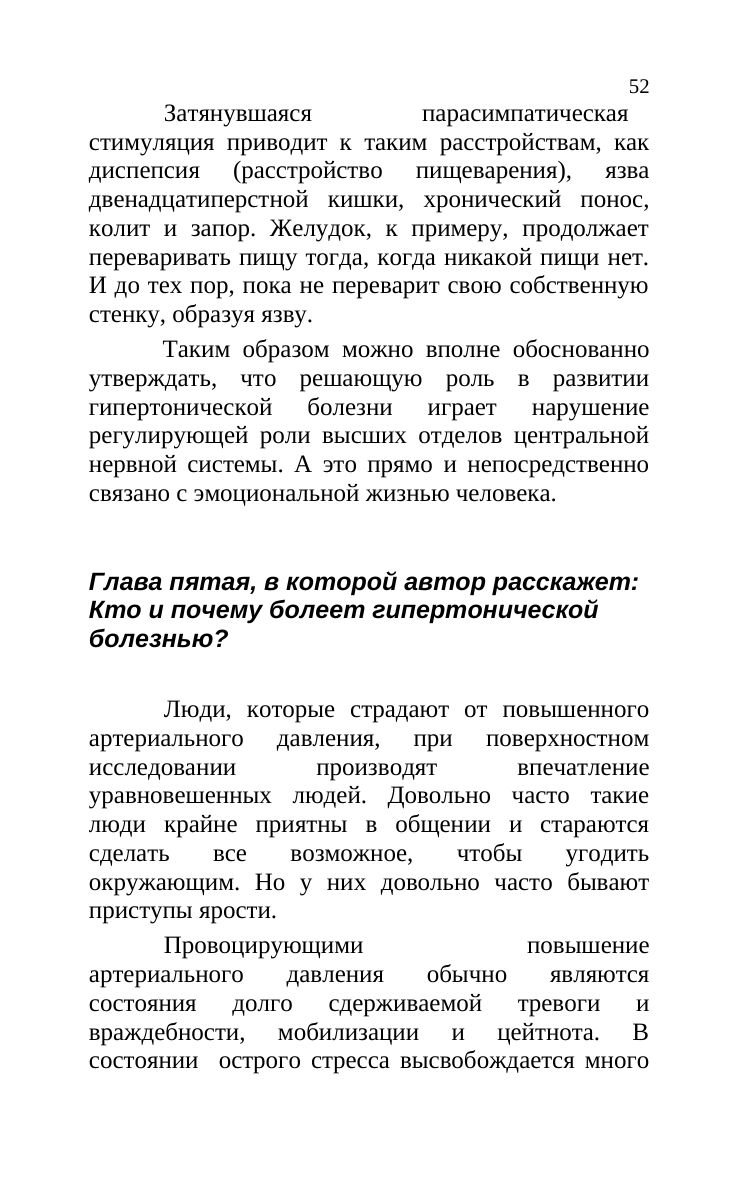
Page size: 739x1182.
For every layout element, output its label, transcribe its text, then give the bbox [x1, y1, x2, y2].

text Затянувшаяся парасимпатическая стимуляция приводит к таким расстройствам, как диспепсия (расстройство пищеварения), язва двенадцатиперстной кишки, хронический понос, колит и запор. Желудок, к примеру, продолжает переваривать пищу тогда, когда никакой пищи нет. И до тех пор, пока не переварит свою собственную стенку, образуя язву. [89, 98, 649, 328]
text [89, 930, 649, 1074]
text Таким образом можно вполне обоснованно утверждать, что решающую роль в развитии гипертонической болезни играет нарушение регулирующей роли высших отделов центральной нервной системы. А это прямо и непосредственно связано с эмоциональной жизнью человека. [89, 334, 649, 507]
text Люди, которые страдают от повышенного артериального давления, при поверхностном исследовании производят впечатление уравновешенных людей. Довольно часто такие люди крайне приятны в общении и стараются сделать все возможное, чтобы угодить окружающим. Но у них довольно часто бывают приступы ярости. [89, 694, 649, 924]
subtitle Глава пятая, в которой автор расскажет: Кто и почему болеет гипертонической болезнью? [89, 567, 649, 653]
